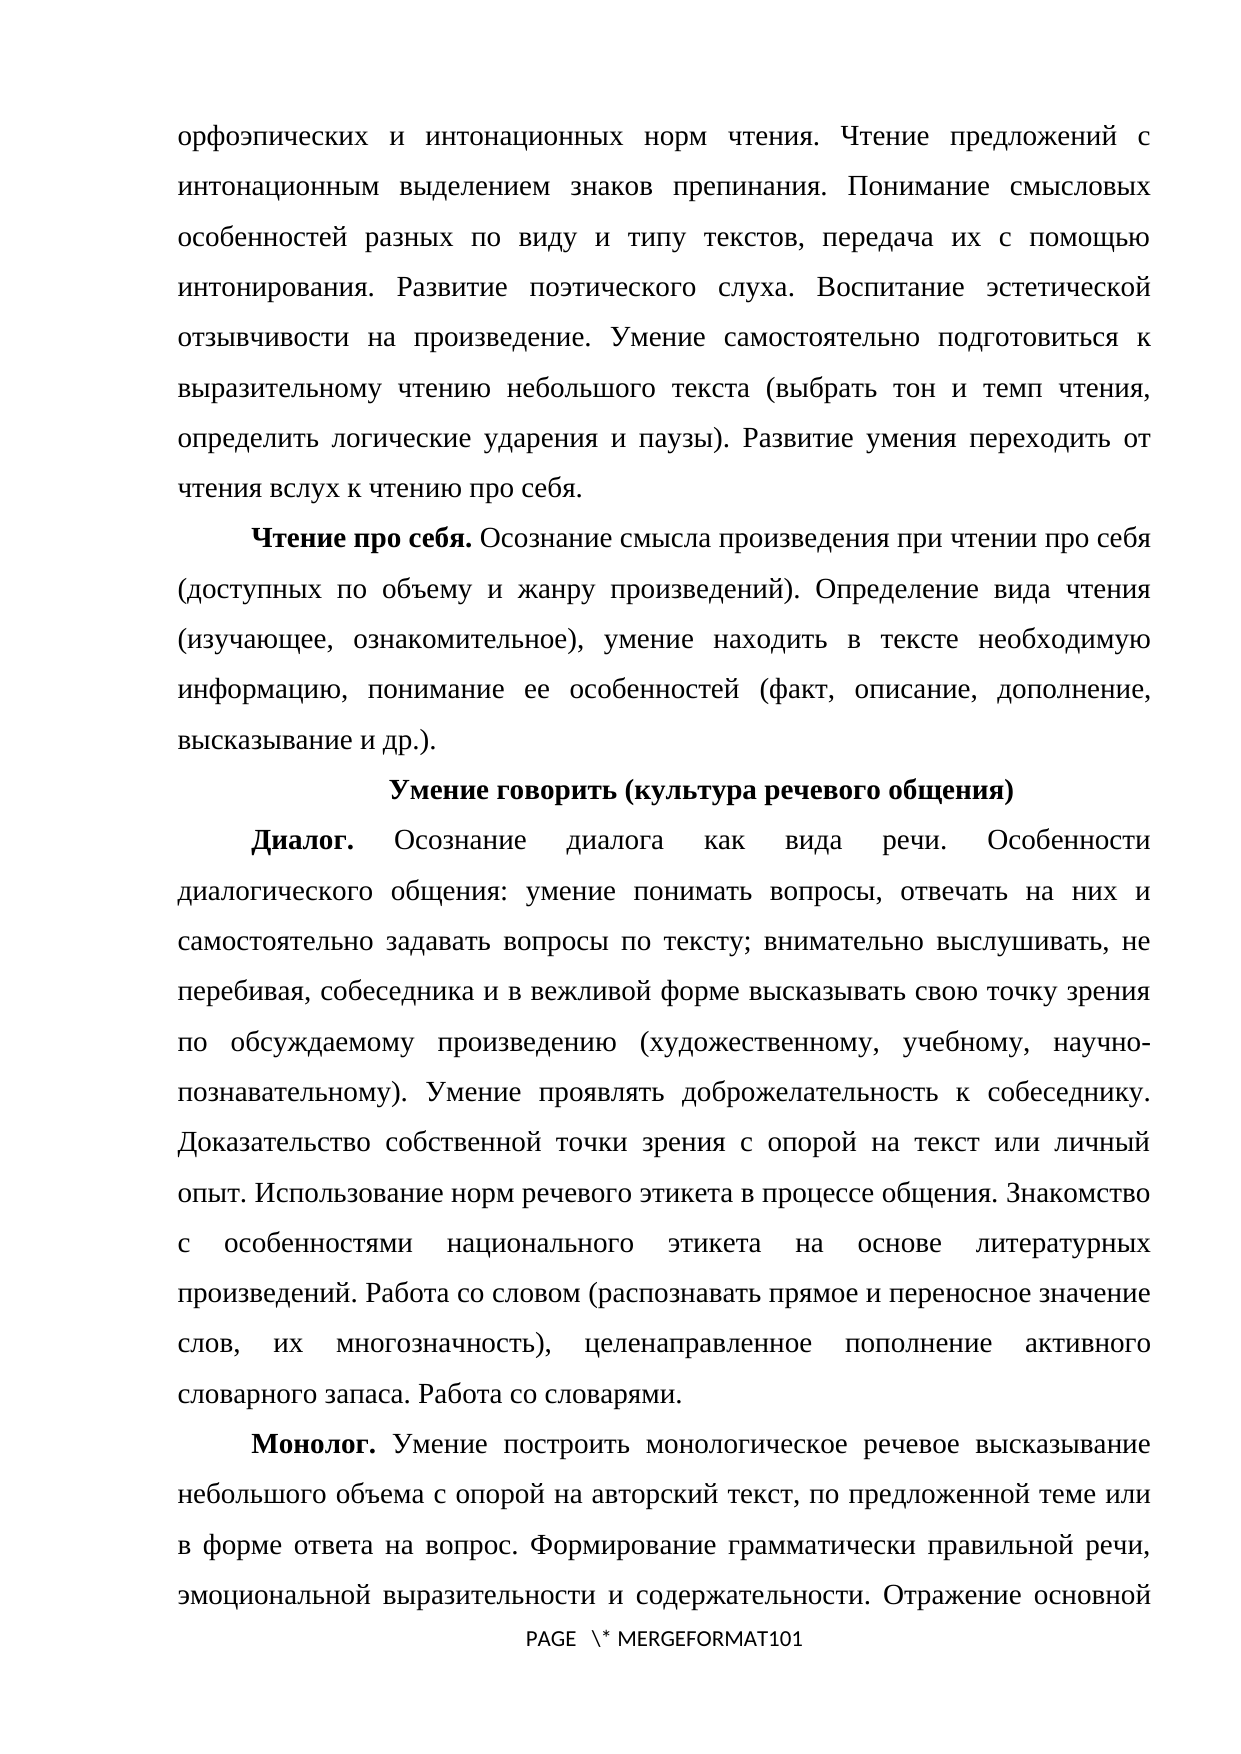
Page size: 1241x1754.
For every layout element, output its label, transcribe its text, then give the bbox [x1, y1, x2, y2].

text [177, 118, 1152, 504]
text Чтение про себя. Осознание смысла произведения при чтении про себя (доступных по объему и жанру произведений). Определение вида чтения (изучающее, ознакомительное), умение находить в тексте необходимую информацию, понимание ее особенностей (факт, описание, дополнение, высказывание и др.). [177, 521, 1152, 755]
text Диалог. Осознание диалога как вида речи. Особенности диалогического общения: умение понимать вопросы, отвечать на них и самостоятельно задавать вопросы по тексту; внимательно выслушивать, не перебивая, собеседника и в вежливой форме высказывать свою точку зрения по обсуждаемому произведению (художественному, учебному, научно-познавательному). Умение проявлять доброжелательность к собеседнику. Доказательство собственной точки зрения с опорой на текст или личный опыт. Использование норм речевого этикета в процессе общения. Знакомство с особенностями национального этикета на основе литературных произведений. Работа со словом (распознавать прямое и переносное значение слов, их многозначность), целенаправленное пополнение активного словарного запаса. Работа со словарями. [177, 822, 1152, 1409]
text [177, 1426, 1152, 1611]
text Умение говорить (культура речевого общения) [177, 772, 1152, 806]
